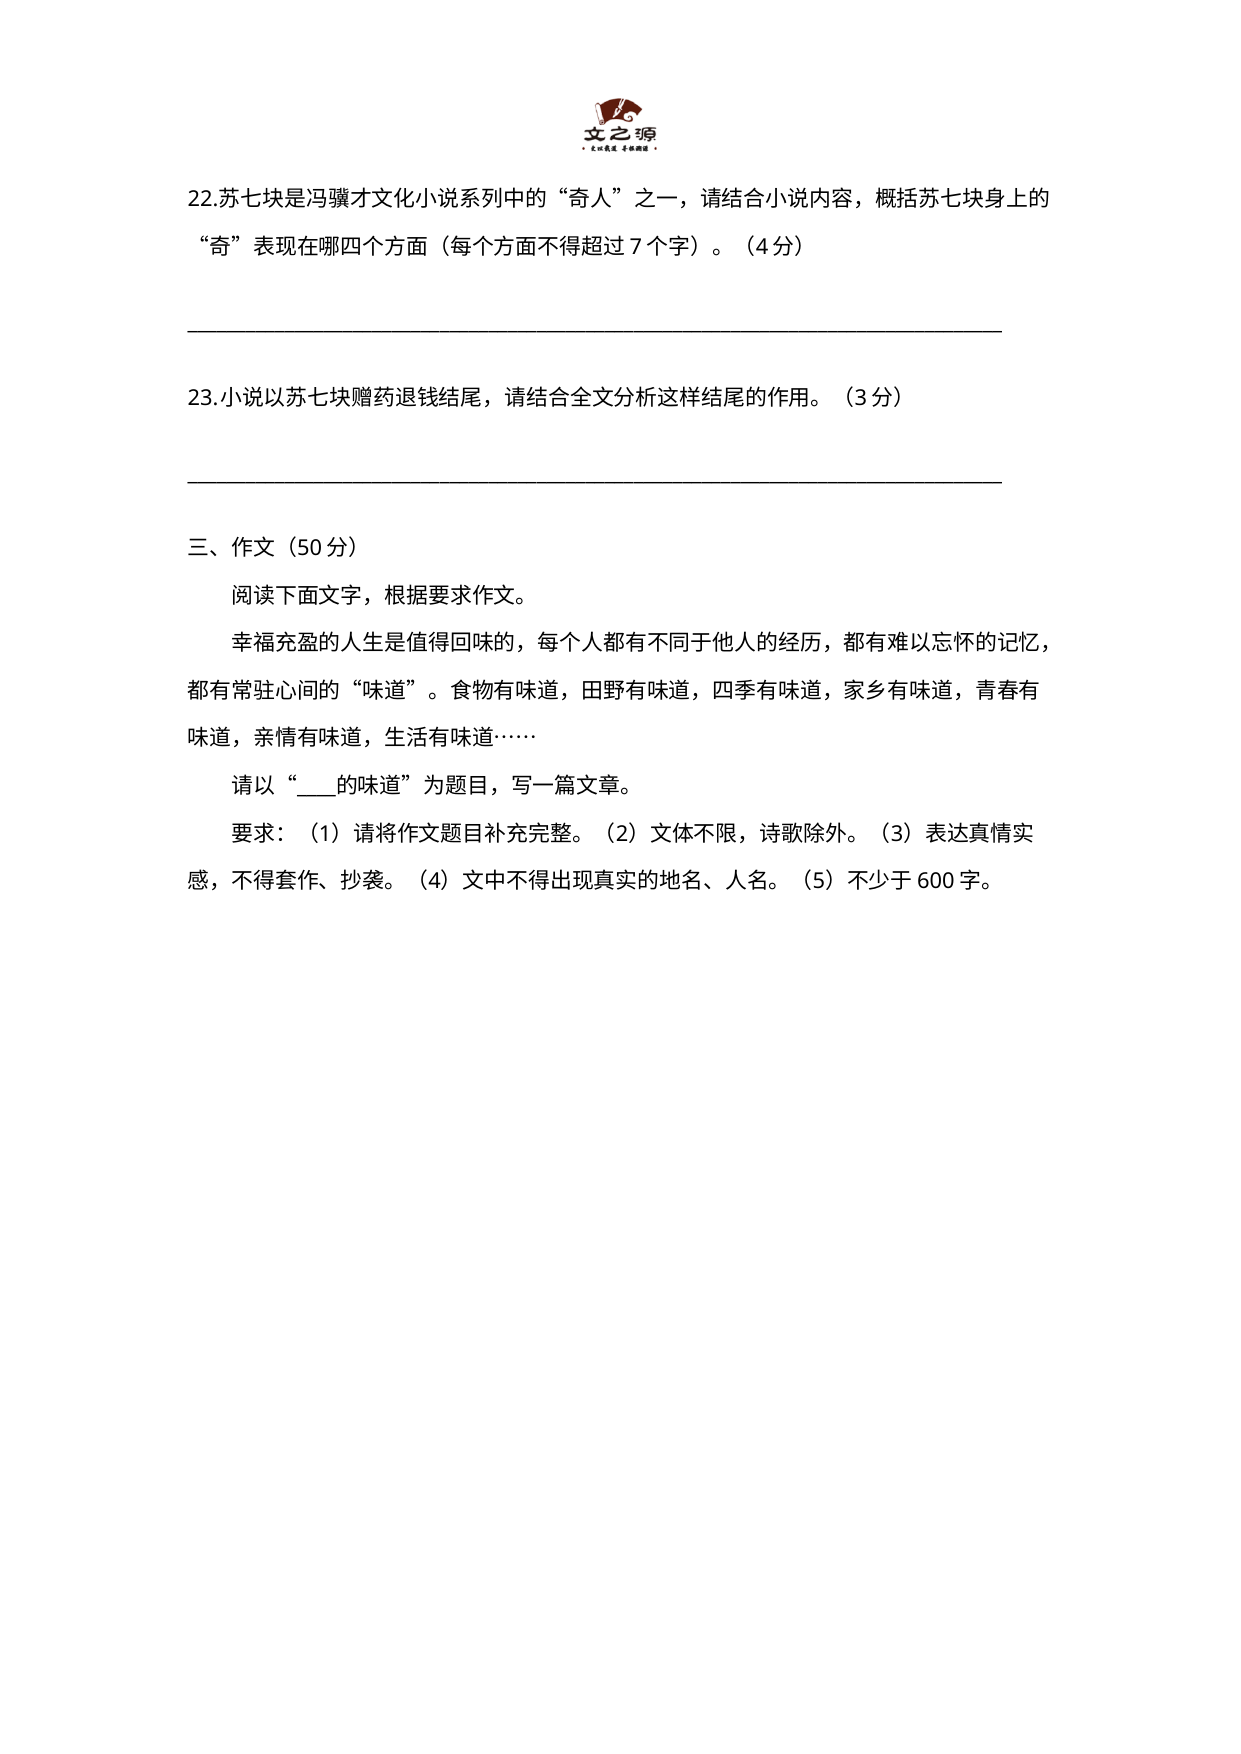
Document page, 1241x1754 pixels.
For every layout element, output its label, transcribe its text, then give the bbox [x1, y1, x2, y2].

list 小说以苏七块赠药退钱结尾，请结合全文分析这样结尾的作用。（3分） [187, 380, 1053, 411]
text 请以“____的味道”为题目，写一篇文章。 [187, 768, 1053, 800]
text 22.苏七块是冯骥才文化小说系列中的“奇人”之一，请结合小说内容，概括苏七块身上的“奇”表现在哪四个方面（每个方面不得超过7个字）。（4分） [187, 181, 1053, 261]
picture [543, 75, 698, 180]
text 阅读下面文字，根据要求作文。 [187, 578, 1053, 609]
text 幸福充盈的人生是值得回味的，每个人都有不同于他人的经历，都有难以忘怀的记忆，都有常驻心间的“味道”。食物有味道，田野有味道，四季有味道，家乡有味道，青春有味道，亲情有味道，生活有味道…… [187, 625, 1053, 752]
text ____________________________________________________________________________________ [187, 306, 1053, 336]
text 要求：（1）请将作文题目补充完整。（2）文体不限，诗歌除外。（3）表达真情实感，不得套作、抄袭。（4）文中不得出现真实的地名、人名。（5）不少于600字。 [187, 816, 1053, 895]
text ____________________________________________________________________________________ [187, 456, 1053, 486]
text 三、作文（50分） [187, 530, 1053, 562]
